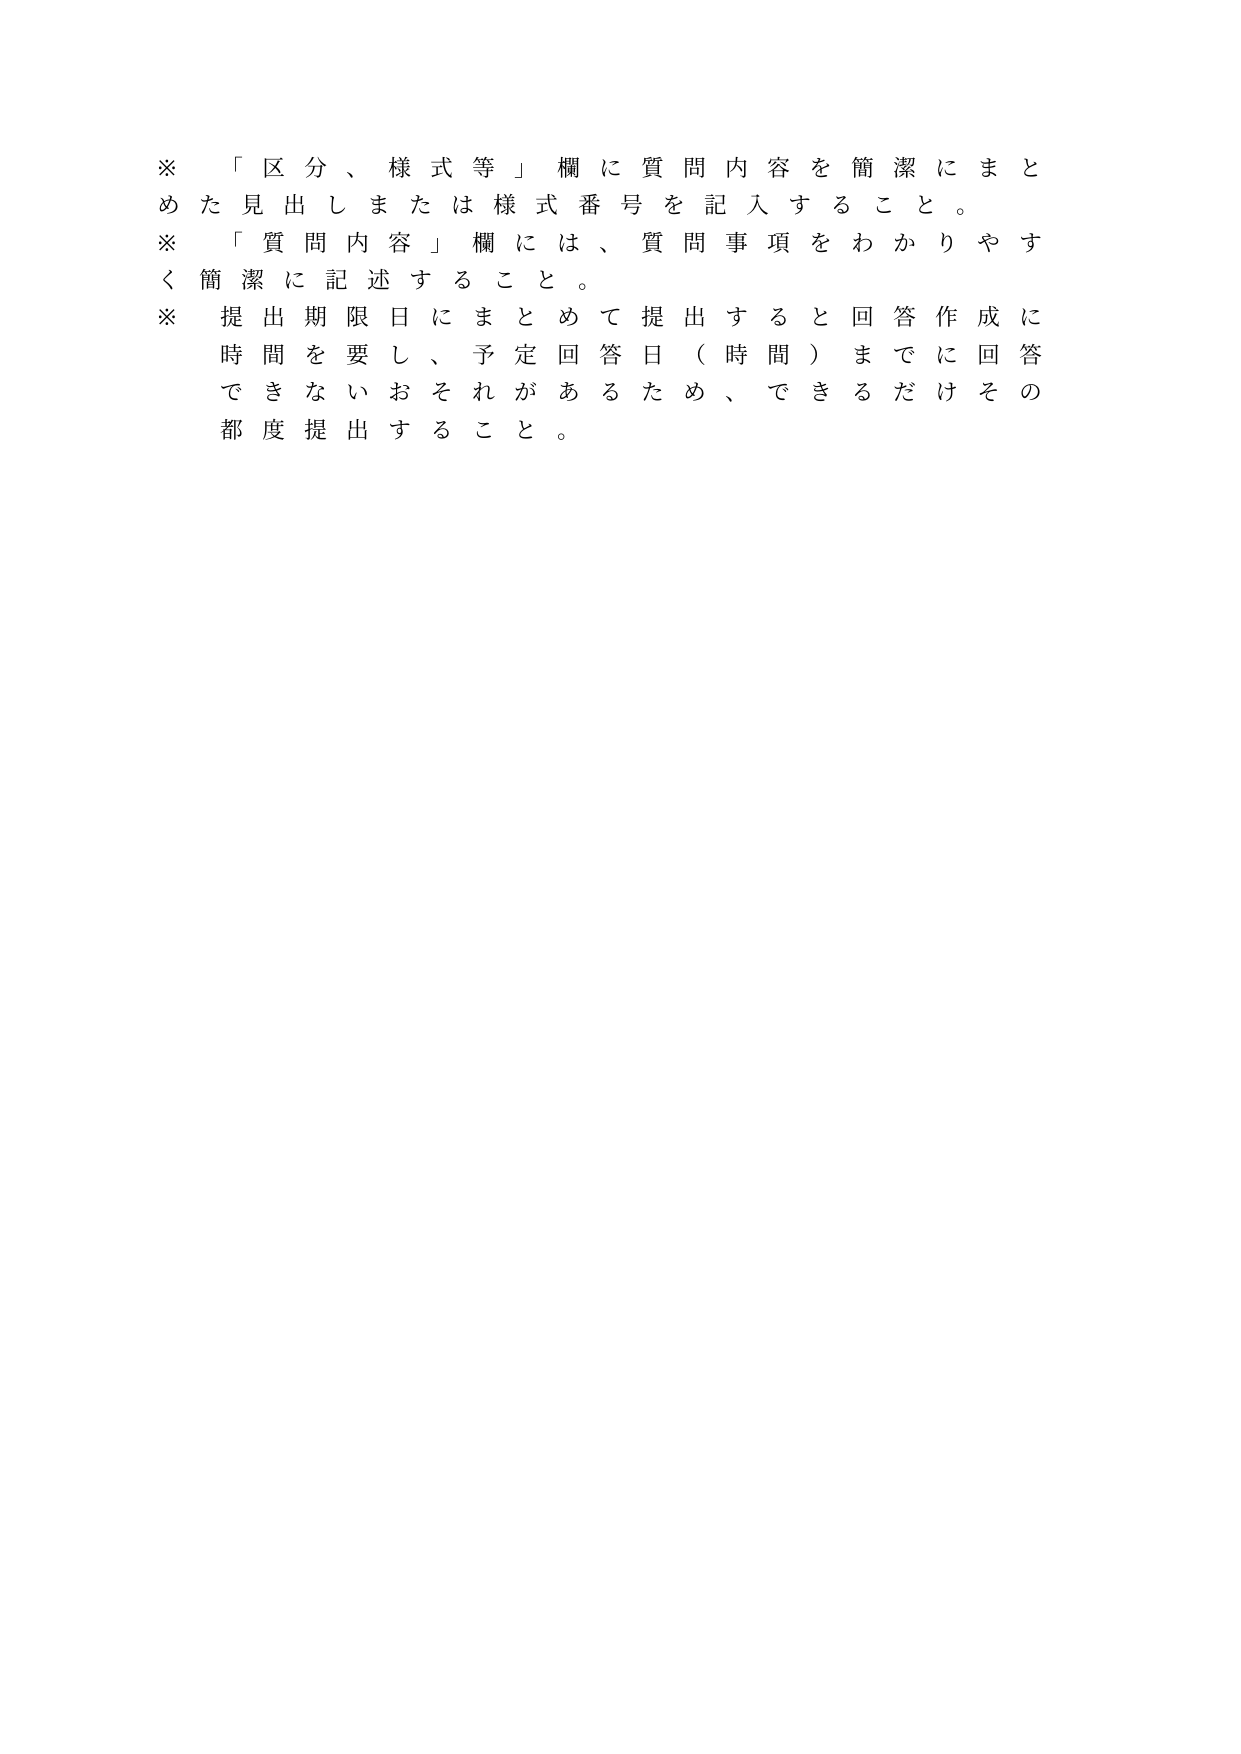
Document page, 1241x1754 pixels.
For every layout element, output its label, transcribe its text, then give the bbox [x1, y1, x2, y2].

text ※ 提出期限日にまとめて提出すると回答作成に時間を要し、予定回答日（時間）までに回答できないおそれがあるため、できるだけその都度提出すること。 [157, 297, 1083, 447]
text ※ 「質問内容」欄には、質問事項をわかりやすく簡潔に記述すること。 [157, 222, 1083, 297]
text ※ 「区分、様式等」欄に質問内容を簡潔にまとめた見出しまたは様式番号を記入すること。 [157, 148, 1083, 222]
